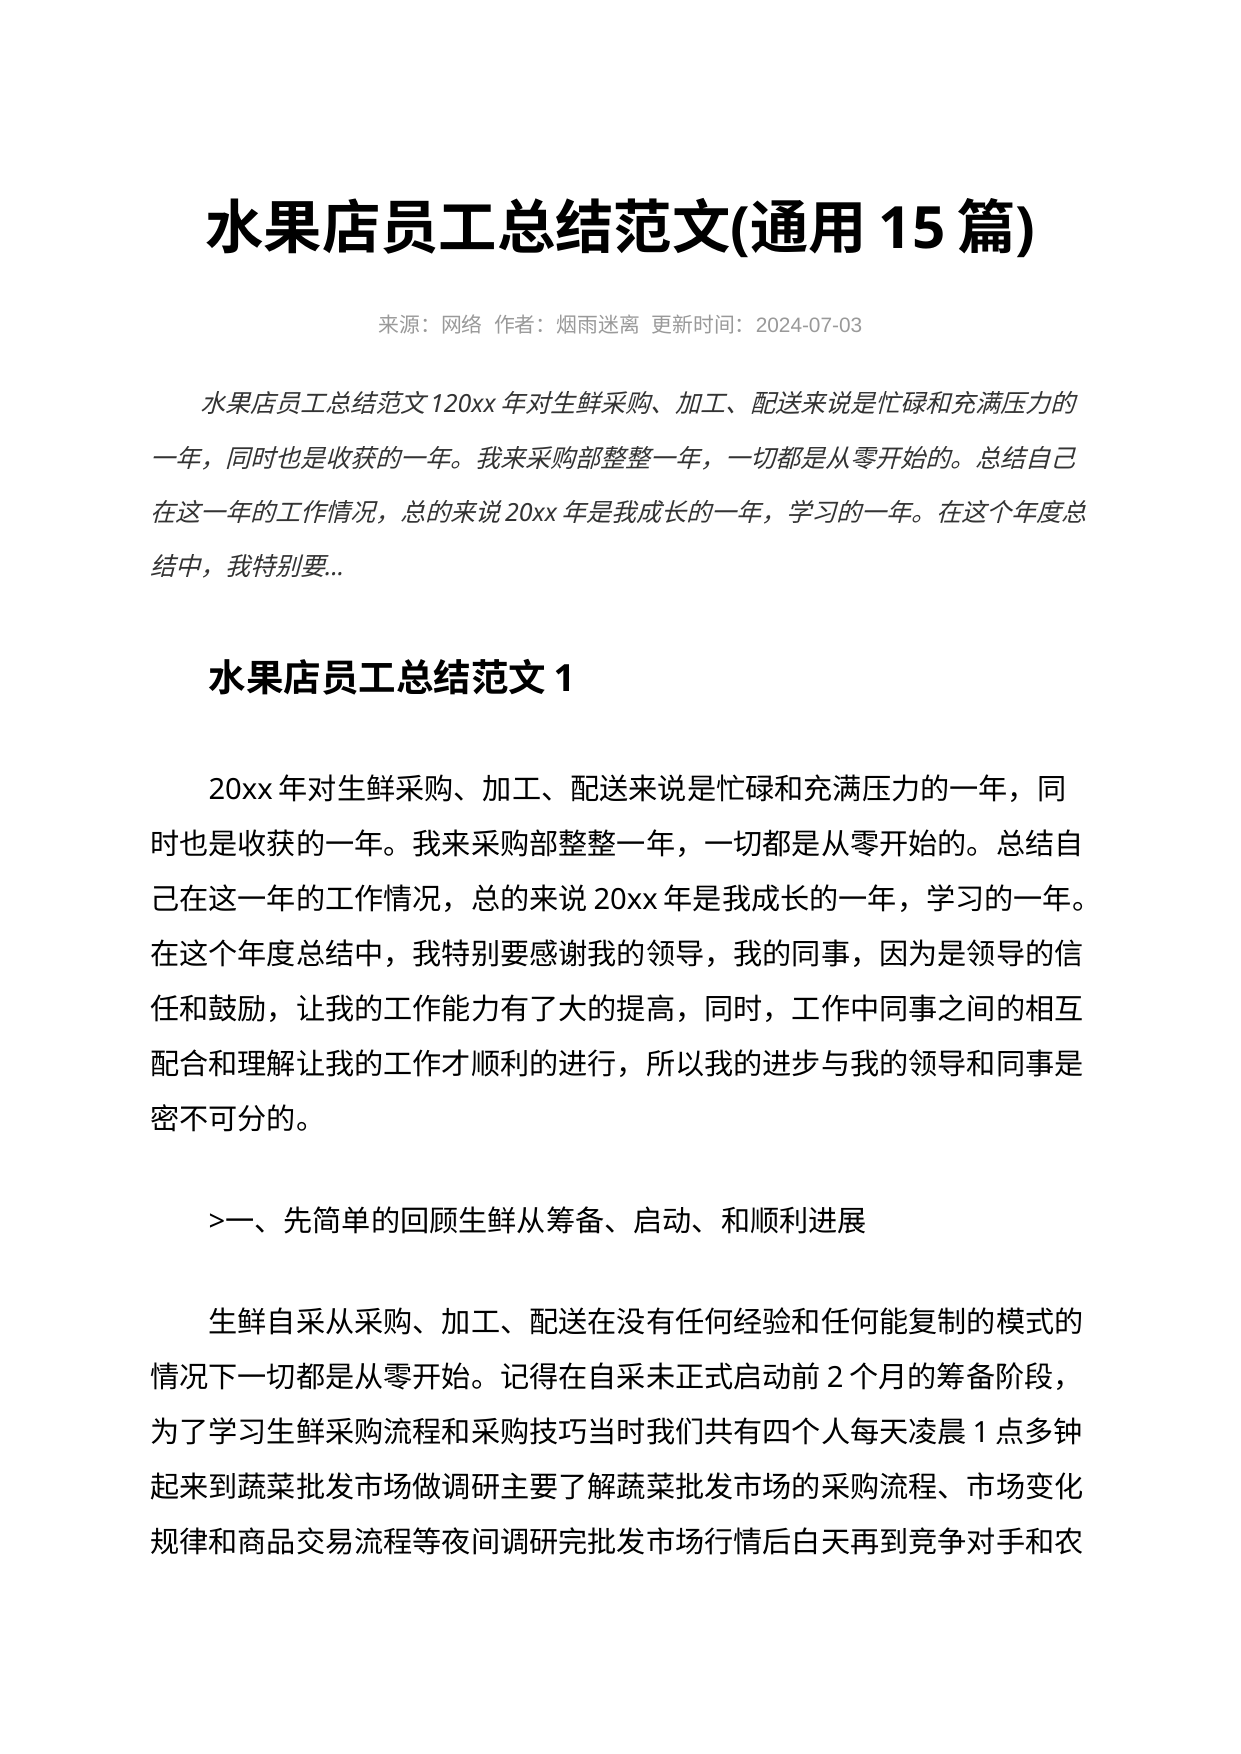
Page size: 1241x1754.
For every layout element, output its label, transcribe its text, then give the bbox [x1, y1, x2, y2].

subtitle 水果店员工总结范文(通用15篇) [150, 181, 1090, 266]
text 水果店员工总结范文1 [150, 648, 1090, 703]
text 20xx年对生鲜采购、加工、配送来说是忙碌和充满压力的一年，同时也是收获的一年。我来采购部整整一年，一切都是从零开始的。总结自己在这一年的工作情况，总的来说20xx年是我成长的一年，学习的一年。在这个年度总结中，我特别要感谢我的领导，我的同事，因为是领导的信任和鼓励，让我的工作能力有了大的提高，同时，工作中同事之间的相互配合和理解让我的工作才顺利的进行，所以我的进步与我的领导和同事是密不可分的。 [150, 766, 1090, 1138]
text 来源：网络 作者：烟雨迷离 更新时间：2024-07-03 [150, 313, 1090, 337]
text >一、先简单的回顾生鲜从筹备、启动、和顺利进展 [150, 1197, 1090, 1239]
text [150, 1299, 1090, 1561]
text 水果店员工总结范文120xx年对生鲜采购、加工、配送来说是忙碌和充满压力的一年，同时也是收获的一年。我来采购部整整一年，一切都是从零开始的。总结自己在这一年的工作情况，总的来说20xx年是我成长的一年，学习的一年。在这个年度总结中，我特别要... [150, 384, 1090, 583]
